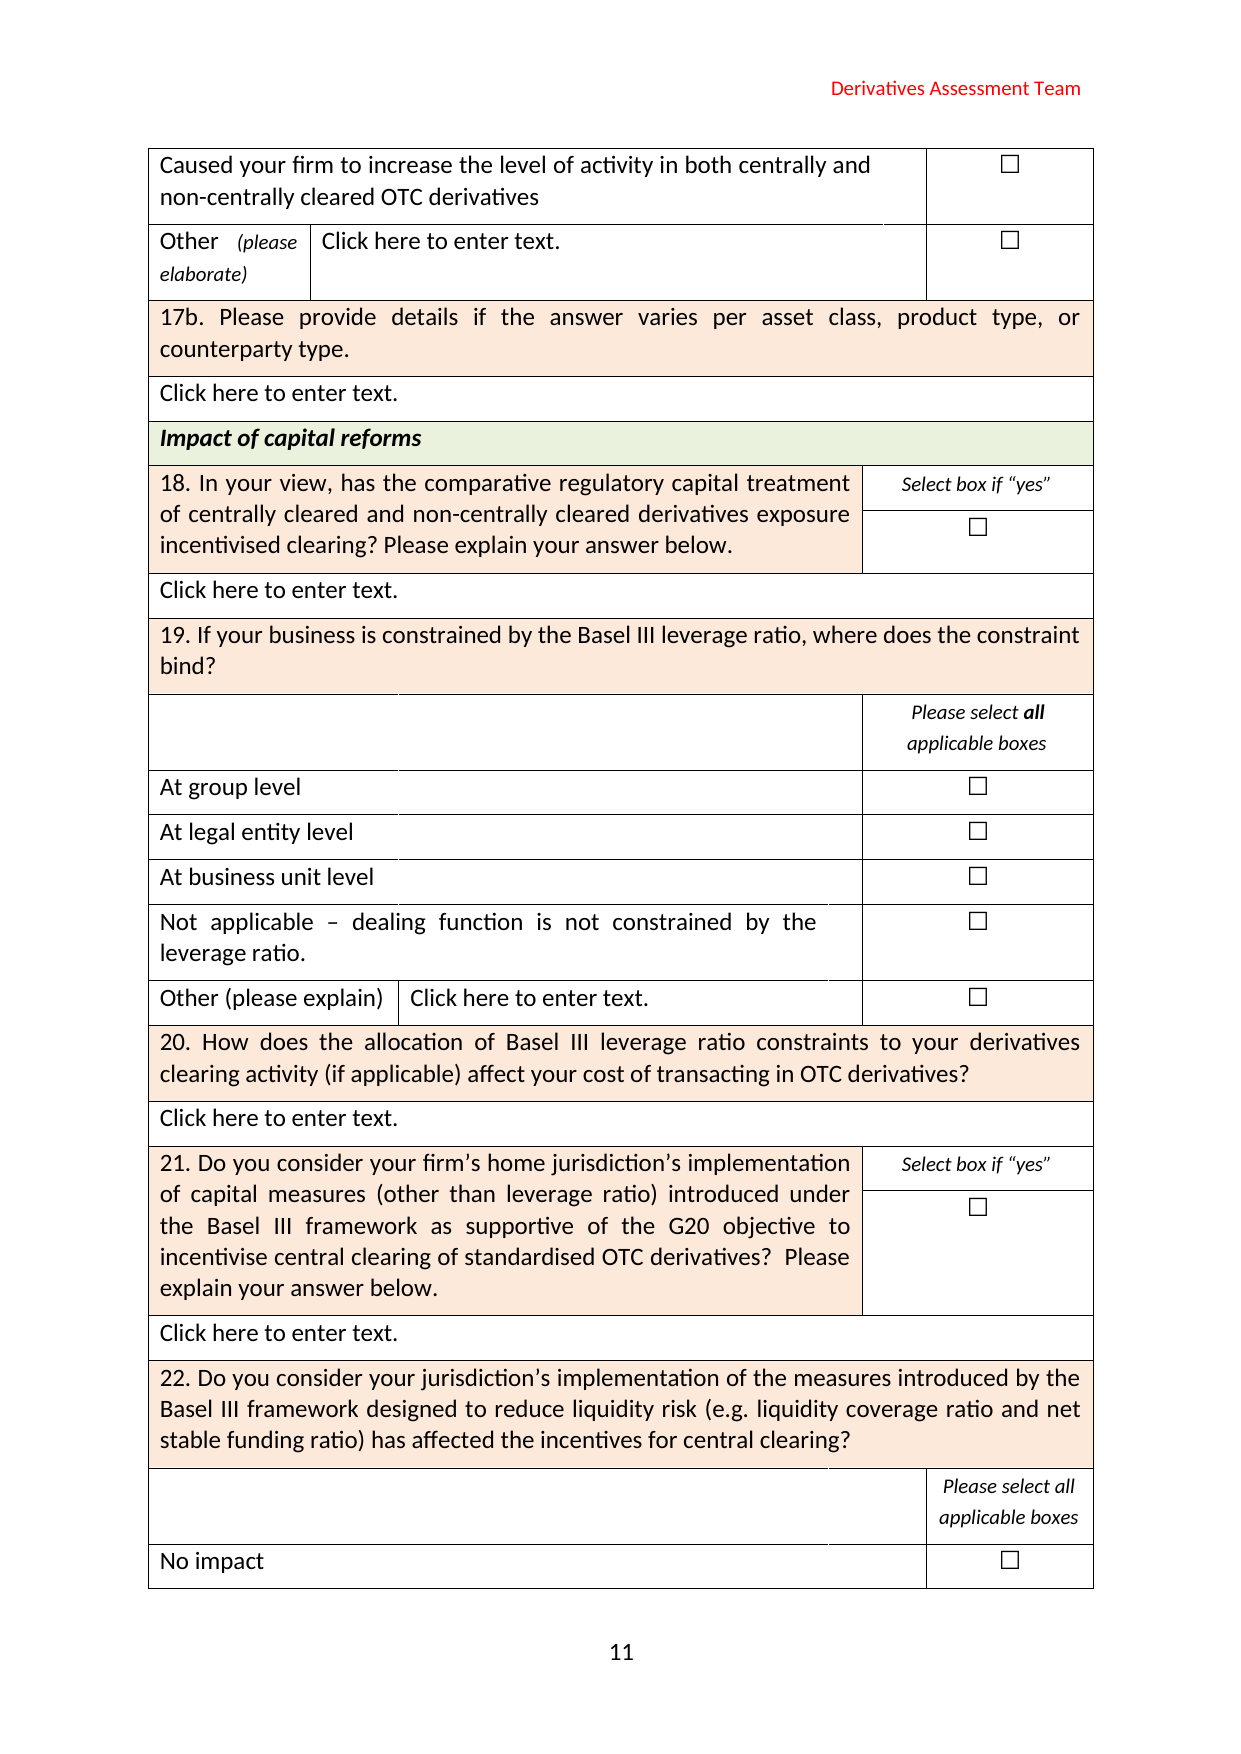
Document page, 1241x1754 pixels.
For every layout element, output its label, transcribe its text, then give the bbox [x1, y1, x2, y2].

table_cell [829, 1469, 926, 1543]
table_cell [149, 695, 398, 769]
table_cell 20. How does the allocation of Basel III leverage ratio constraints to your derivatives clearing activity (if applicable) affect your cost of transacting in OTC derivatives? [149, 1026, 1093, 1101]
table_cell [399, 815, 862, 859]
table_cell [884, 149, 926, 224]
table_cell 18. In your view, has the comparative regulatory capital treatment of centrally cleared and non-centrally cleared derivatives exposure incentivised clearing? Please explain your answer below. [149, 466, 862, 573]
table_cell Select box if “yes” [863, 466, 1093, 510]
table_cell At legal entity level [149, 815, 398, 859]
table_cell At group level [149, 771, 398, 814]
table_cell Caused your firm to increase the level of activity in both centrally and non-centrally cleared OTC derivatives [149, 149, 883, 224]
table_cell Not applicable – dealing function is not constrained by the leverage ratio. [149, 905, 828, 980]
table_cell Select box if “yes” [863, 1147, 1093, 1190]
table_cell At business unit level [149, 860, 398, 904]
table_cell 17b. Please provide details if the answer varies per asset class, product type, or counterparty type. [149, 301, 1093, 376]
table_cell 22. Do you consider your jurisdiction’s implementation of the measures introduced by the Basel III framework designed to reduce liquidity risk (e.g. liquidity coverage ratio and net stable funding ratio) has affected the incentives for central clearing? [149, 1361, 1093, 1467]
table_cell 21. Do you consider your firm’s home jurisdiction’s implementation of capital measures (other than leverage ratio) introduced under the Basel III framework as supportive of the G20 objective to incentivise central clearing of standardised OTC derivatives? Please explain your answer below. [149, 1147, 862, 1315]
table_cell [399, 695, 862, 769]
table_cell [829, 905, 862, 980]
table_cell 19. If your business is constrained by the Basel III leverage ratio, where does the constraint bind? [149, 619, 1093, 693]
table_cell No impact [149, 1545, 828, 1588]
table_cell Impact of capital reforms [149, 422, 1093, 465]
table_cell Other (please elaborate) [149, 225, 310, 300]
table_cell [863, 905, 1093, 980]
table_cell [399, 771, 862, 814]
table_cell [149, 1469, 828, 1543]
table_cell Please select all applicable boxes [863, 695, 1093, 769]
table_cell Please select all applicable boxes [927, 1469, 1093, 1543]
table_cell [829, 1545, 926, 1588]
table_cell [863, 981, 1093, 1025]
table_cell Other (please explain) [149, 981, 398, 1025]
table_cell [399, 860, 862, 904]
